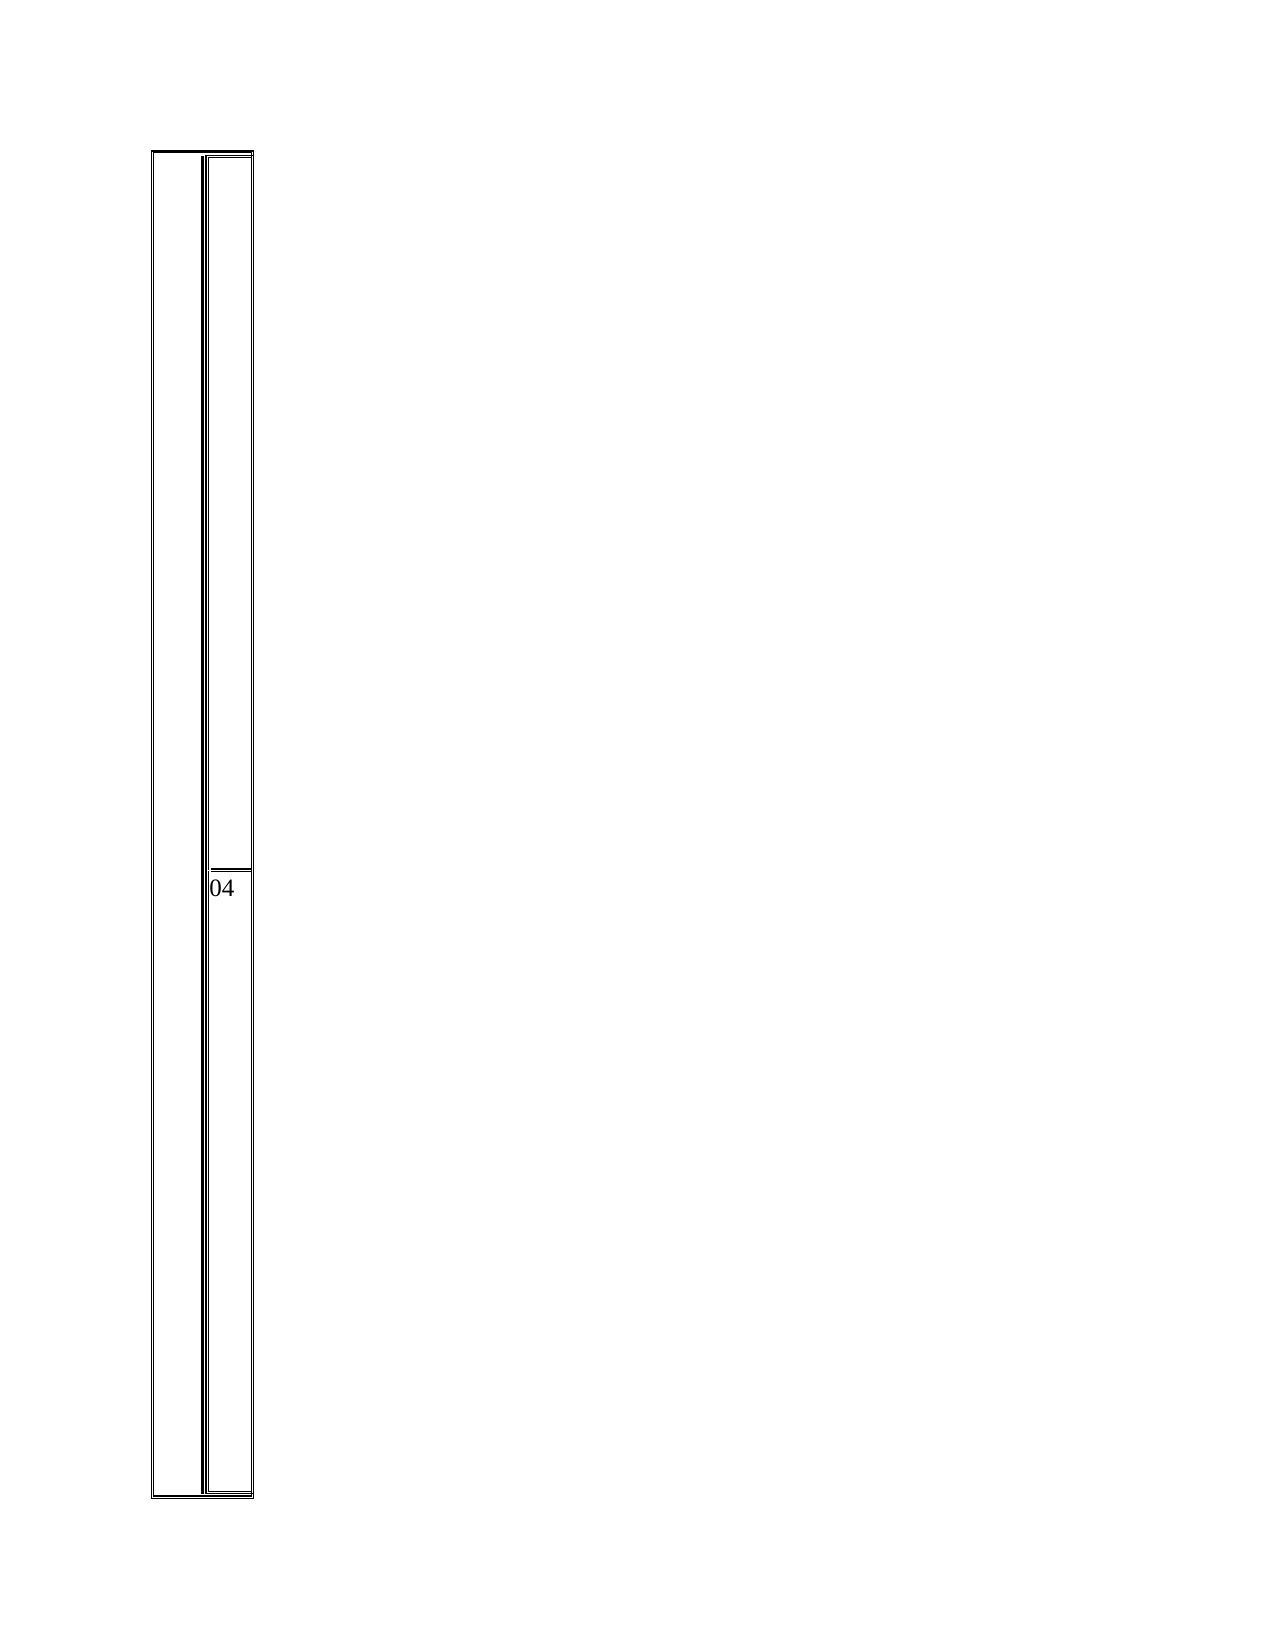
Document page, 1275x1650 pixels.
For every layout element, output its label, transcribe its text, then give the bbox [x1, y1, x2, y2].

table_cell Protocol: [154, 153, 202, 1495]
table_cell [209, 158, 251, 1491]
